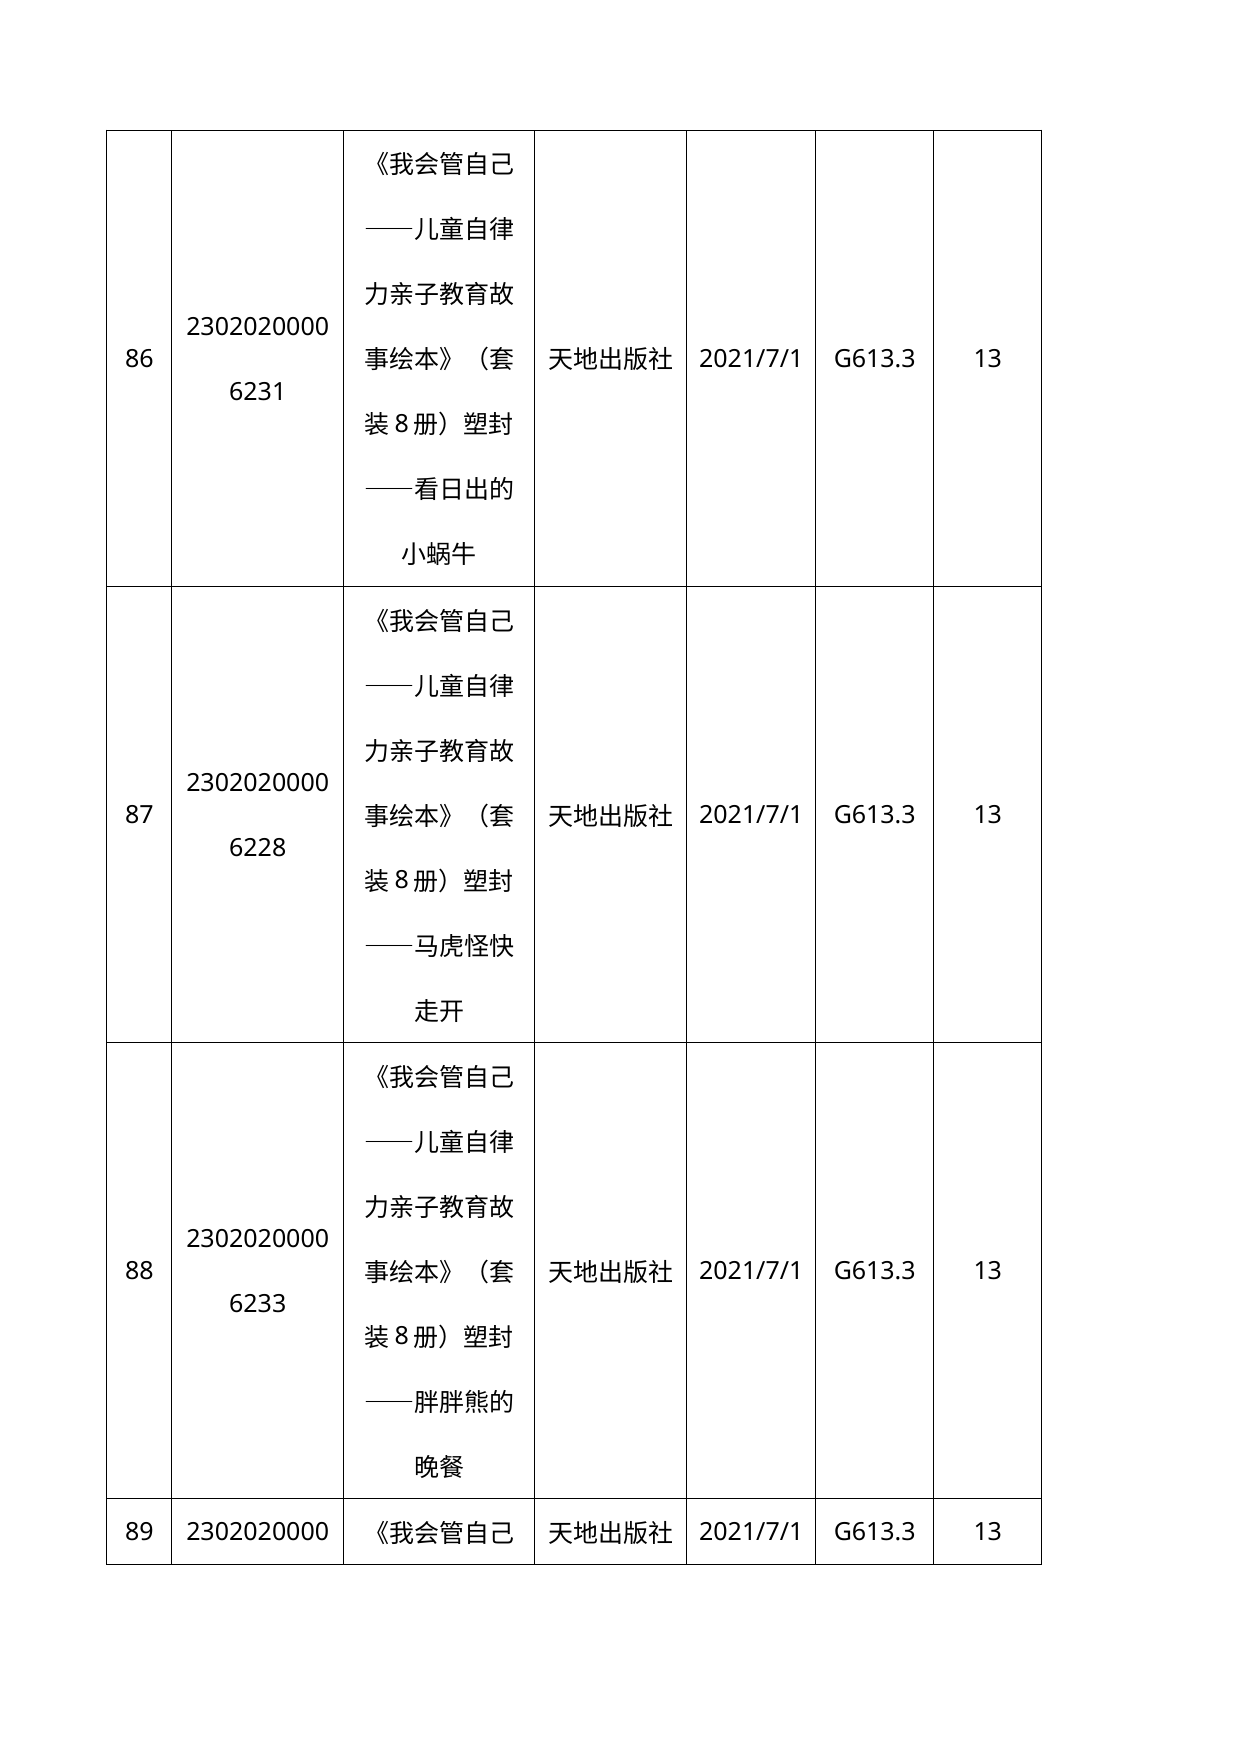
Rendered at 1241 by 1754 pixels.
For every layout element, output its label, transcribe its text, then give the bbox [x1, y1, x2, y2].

table_cell G613.3 [816, 1499, 933, 1564]
table_cell 23020200006230 [172, 1499, 343, 1564]
table_cell 2021/7/1 [687, 1043, 815, 1498]
table_cell 天地出版社 [535, 1043, 686, 1498]
table_cell 23020200006233 [172, 1043, 343, 1498]
table_cell G613.3 [816, 131, 933, 586]
table_cell 2021/7/1 [687, 131, 815, 586]
table_cell 23020200006228 [172, 587, 343, 1042]
table_cell 89 [107, 1499, 171, 1564]
table_cell G613.3 [816, 587, 933, 1042]
table_cell 13 [934, 587, 1041, 1042]
table_cell 13 [934, 1043, 1041, 1498]
table_cell 天地出版社 [535, 131, 686, 586]
table_cell 天地出版社 [535, 587, 686, 1042]
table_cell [344, 1499, 534, 1564]
table_cell 13 [934, 1499, 1041, 1564]
table_cell 86 [107, 131, 171, 586]
table_cell 2021/7/1 [687, 1499, 815, 1564]
table_cell 天地出版社 [535, 1499, 686, 1564]
table_cell 13 [934, 131, 1041, 586]
table_cell 2021/7/1 [687, 587, 815, 1042]
table_cell 《我会管自己——儿童自律力亲子教育故事绘本》（套装8册）塑封——胖胖熊的晚餐 [344, 1043, 534, 1498]
table_cell 87 [107, 587, 171, 1042]
table_cell G613.3 [816, 1043, 933, 1498]
table_cell 《我会管自己——儿童自律力亲子教育故事绘本》（套装8册）塑封——看日出的小蜗牛 [344, 131, 534, 586]
table_cell 88 [107, 1043, 171, 1498]
table_cell 23020200006231 [172, 131, 343, 586]
table_cell 《我会管自己——儿童自律力亲子教育故事绘本》（套装8册）塑封——马虎怪快走开 [344, 587, 534, 1042]
